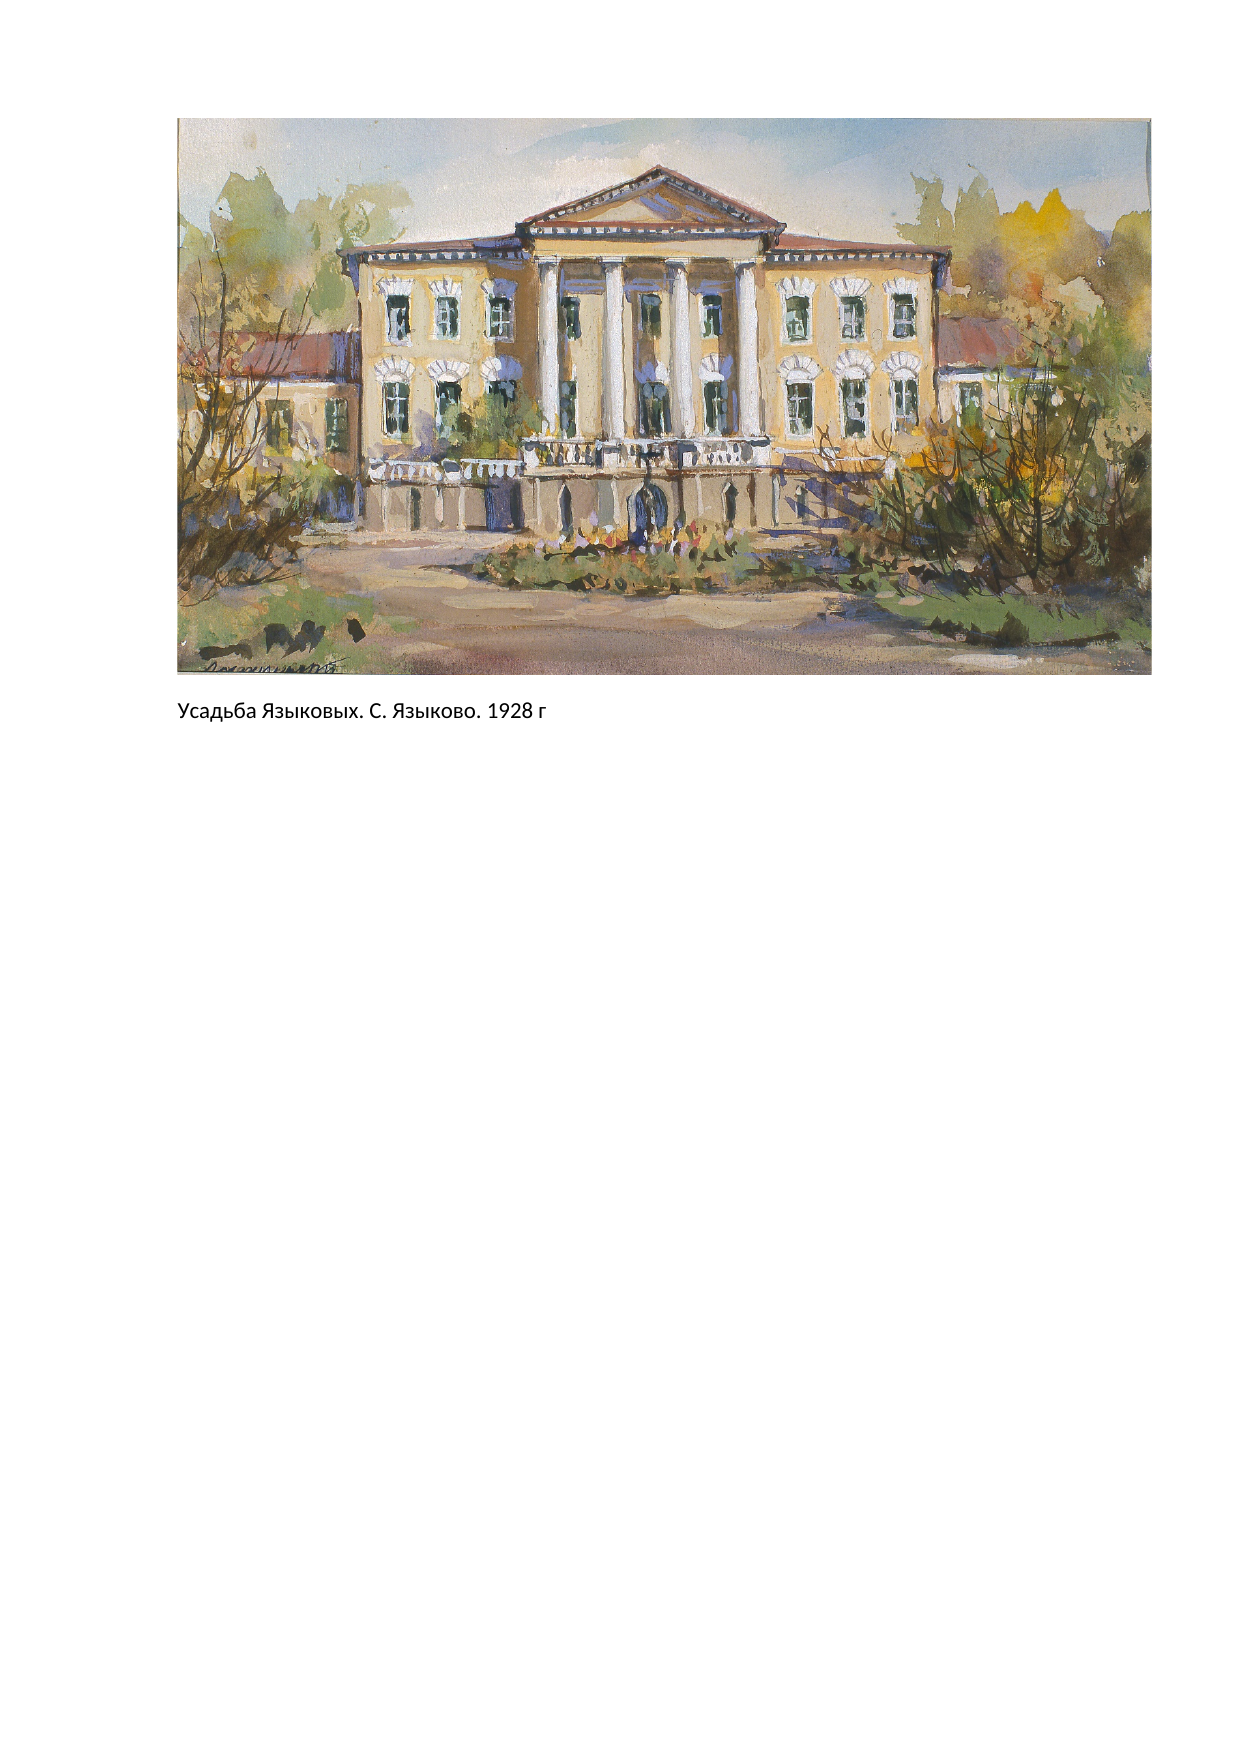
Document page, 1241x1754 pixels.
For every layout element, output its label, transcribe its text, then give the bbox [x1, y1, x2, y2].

text Усадьба Языковых. С. Языково. 1928 г [177, 696, 1152, 724]
picture [177, 118, 1152, 675]
